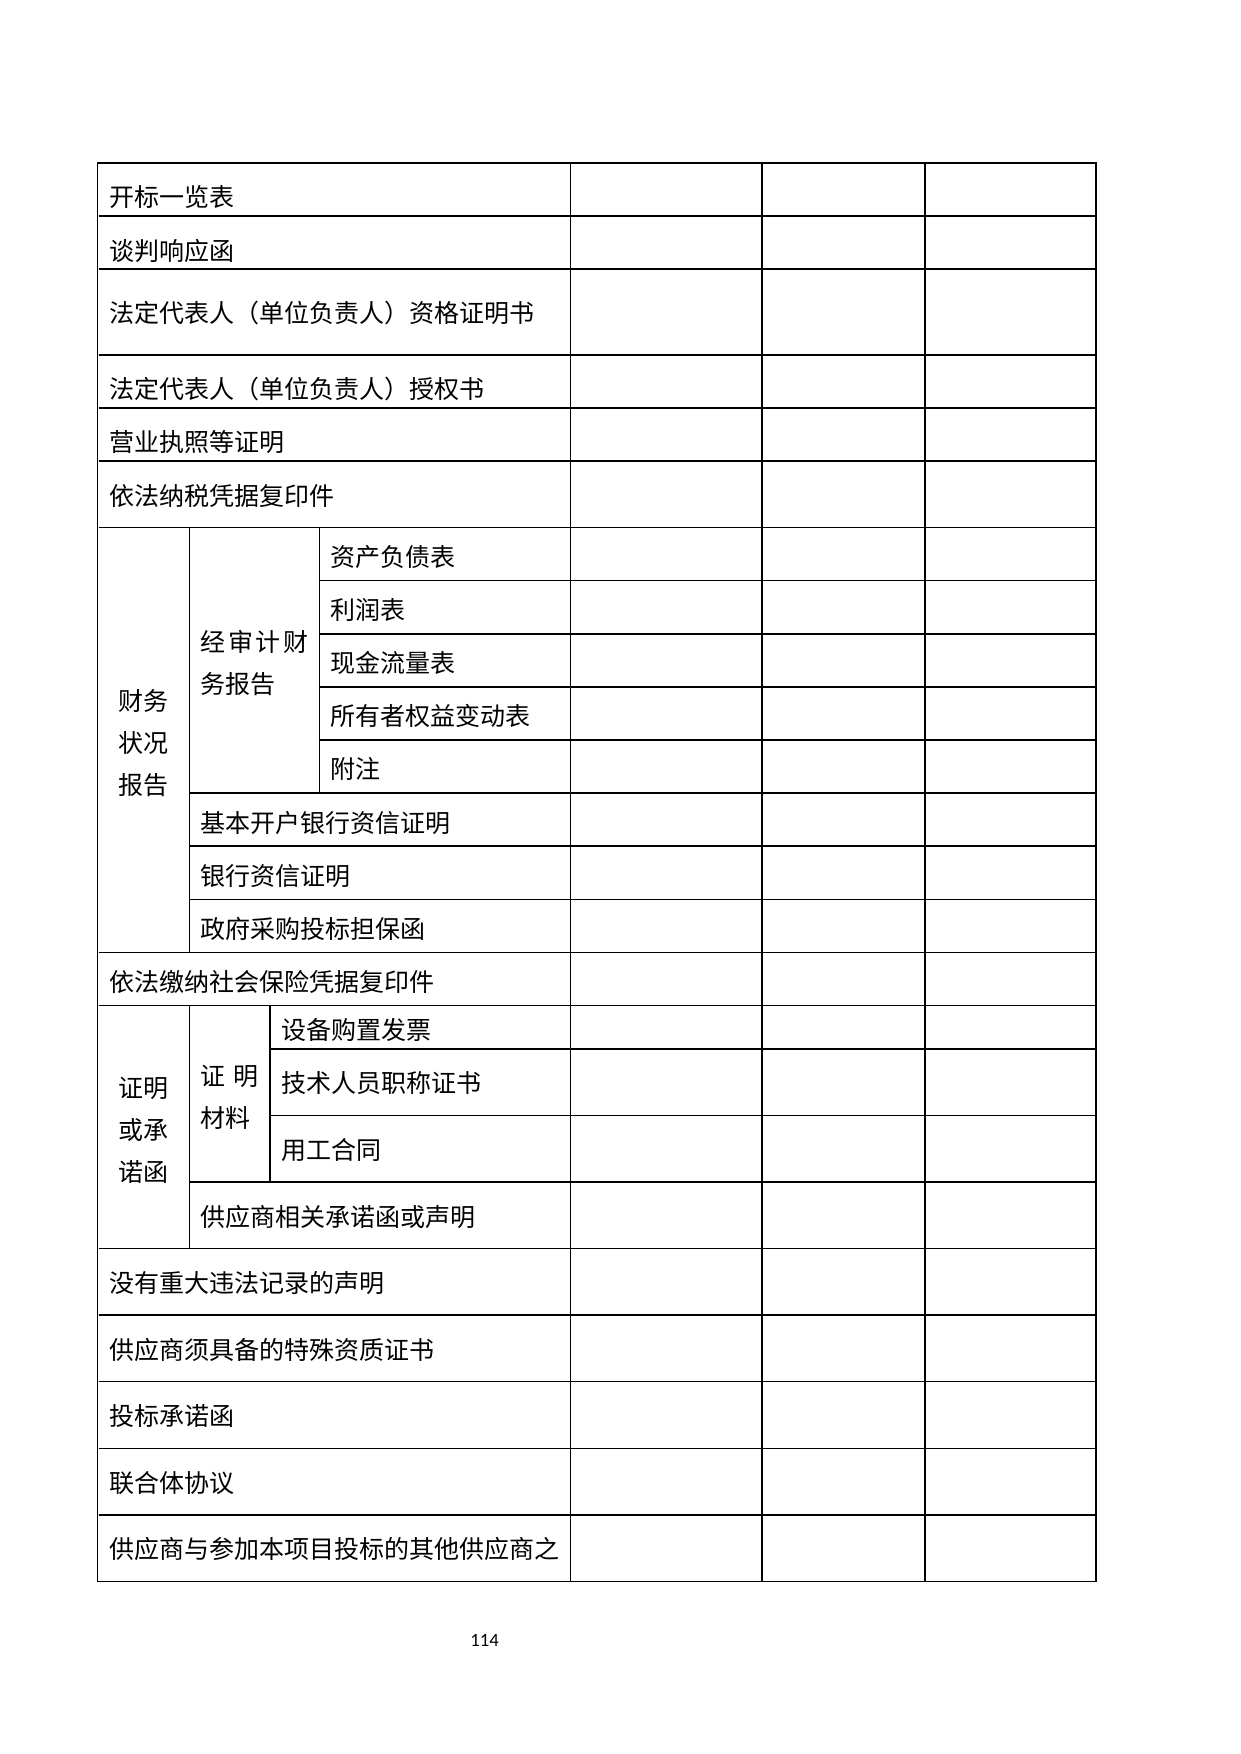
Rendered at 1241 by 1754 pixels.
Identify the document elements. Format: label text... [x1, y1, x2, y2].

table_cell 附注 [320, 741, 570, 792]
table_cell [571, 528, 761, 580]
table_cell [571, 581, 761, 633]
table_cell [763, 1382, 924, 1447]
table_cell [763, 688, 924, 739]
table_cell 营业执照等证明 [98, 408, 570, 460]
table_cell 财务状况报告 [98, 528, 189, 952]
table_cell [571, 1449, 761, 1514]
table_cell 资产负债表 [320, 528, 570, 580]
table_cell [763, 217, 924, 268]
table_cell 联合体协议 [98, 1449, 570, 1514]
table_cell [571, 164, 761, 215]
table_cell [926, 581, 1095, 633]
table_cell [763, 953, 924, 1005]
table_cell [571, 794, 761, 845]
table_cell [926, 1116, 1095, 1181]
table_cell [926, 688, 1095, 739]
table_cell [763, 1516, 924, 1581]
table_cell [763, 794, 924, 845]
table_cell [763, 1449, 924, 1514]
table_cell [926, 1382, 1095, 1447]
table_cell [926, 1183, 1095, 1248]
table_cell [98, 1515, 570, 1581]
table_cell 投标承诺函 [98, 1382, 570, 1447]
table_cell 法定代表人（单位负责人）资格证明书 [98, 269, 570, 354]
table_cell [926, 1006, 1095, 1048]
table_cell [763, 270, 924, 354]
table_cell 经审计财务报告 [190, 528, 319, 792]
table_cell [763, 1006, 924, 1048]
table_cell [926, 217, 1095, 268]
table_cell 政府采购投标担保函 [190, 900, 570, 952]
table_cell [571, 1382, 761, 1447]
table_cell [763, 635, 924, 686]
table_cell 技术人员职称证书 [271, 1050, 570, 1114]
table_cell [763, 1183, 924, 1248]
table_cell 没有重大违法记录的声明 [98, 1249, 570, 1314]
table_cell 依法纳税凭据复印件 [98, 461, 570, 527]
table_cell [926, 409, 1095, 460]
table_cell 现金流量表 [320, 635, 570, 686]
table_cell [926, 164, 1095, 215]
table_cell 用工合同 [271, 1116, 570, 1181]
table_cell [571, 356, 761, 407]
table_cell [571, 1183, 761, 1248]
table_cell [926, 1516, 1095, 1581]
table_cell [763, 1050, 924, 1114]
table_cell 设备购置发票 [271, 1006, 570, 1048]
table_cell 利润表 [320, 581, 570, 633]
table_cell [571, 741, 761, 792]
table_cell [926, 794, 1095, 845]
table_cell [926, 462, 1095, 527]
table_cell [763, 462, 924, 527]
table_cell [926, 1449, 1095, 1514]
table_cell [571, 1116, 761, 1181]
table_cell 所有者权益变动表 [320, 688, 570, 739]
table_cell 依法缴纳社会保险凭据复印件 [98, 953, 570, 1005]
table_cell 法定代表人（单位负责人）授权书 [98, 355, 570, 407]
table_cell [763, 581, 924, 633]
table_cell [571, 635, 761, 686]
table_cell 银行资信证明 [190, 847, 570, 898]
table_cell [763, 1316, 924, 1381]
table_cell [571, 462, 761, 527]
table_cell 开标一览表 [98, 164, 570, 215]
table_cell 基本开户银行资信证明 [190, 794, 570, 845]
table_cell [571, 409, 761, 460]
table_cell [926, 270, 1095, 354]
table_cell [763, 1116, 924, 1181]
table_cell [926, 847, 1095, 898]
table_cell [763, 847, 924, 898]
table_cell 证明或承诺函 [98, 1006, 189, 1248]
table_cell [571, 270, 761, 354]
table_cell [571, 217, 761, 268]
table_cell [763, 356, 924, 407]
table_cell [926, 1316, 1095, 1381]
table_cell [926, 953, 1095, 1005]
table_cell [571, 847, 761, 898]
table_cell [926, 528, 1095, 580]
table_cell [763, 1249, 924, 1314]
table_cell [763, 900, 924, 952]
table_cell [926, 356, 1095, 407]
table_cell [571, 1516, 761, 1581]
table_cell [571, 900, 761, 952]
table_cell [926, 741, 1095, 792]
table_cell [926, 1050, 1095, 1114]
table_cell [763, 164, 924, 215]
table_cell [571, 1050, 761, 1114]
table_cell [926, 900, 1095, 952]
table_cell [763, 741, 924, 792]
table_cell 供应商须具备的特殊资质证书 [98, 1315, 570, 1381]
table_cell [571, 1249, 761, 1314]
table_cell [763, 528, 924, 580]
table_cell [571, 1316, 761, 1381]
table_cell [763, 409, 924, 460]
table_cell [926, 635, 1095, 686]
table_cell [571, 688, 761, 739]
table_cell [571, 953, 761, 1005]
table_cell [926, 1249, 1095, 1314]
table_cell 证明材料 [190, 1006, 269, 1181]
table_cell [571, 1006, 761, 1048]
table_cell 供应商相关承诺函或声明 [190, 1183, 570, 1248]
table_cell 谈判响应函 [98, 216, 570, 268]
